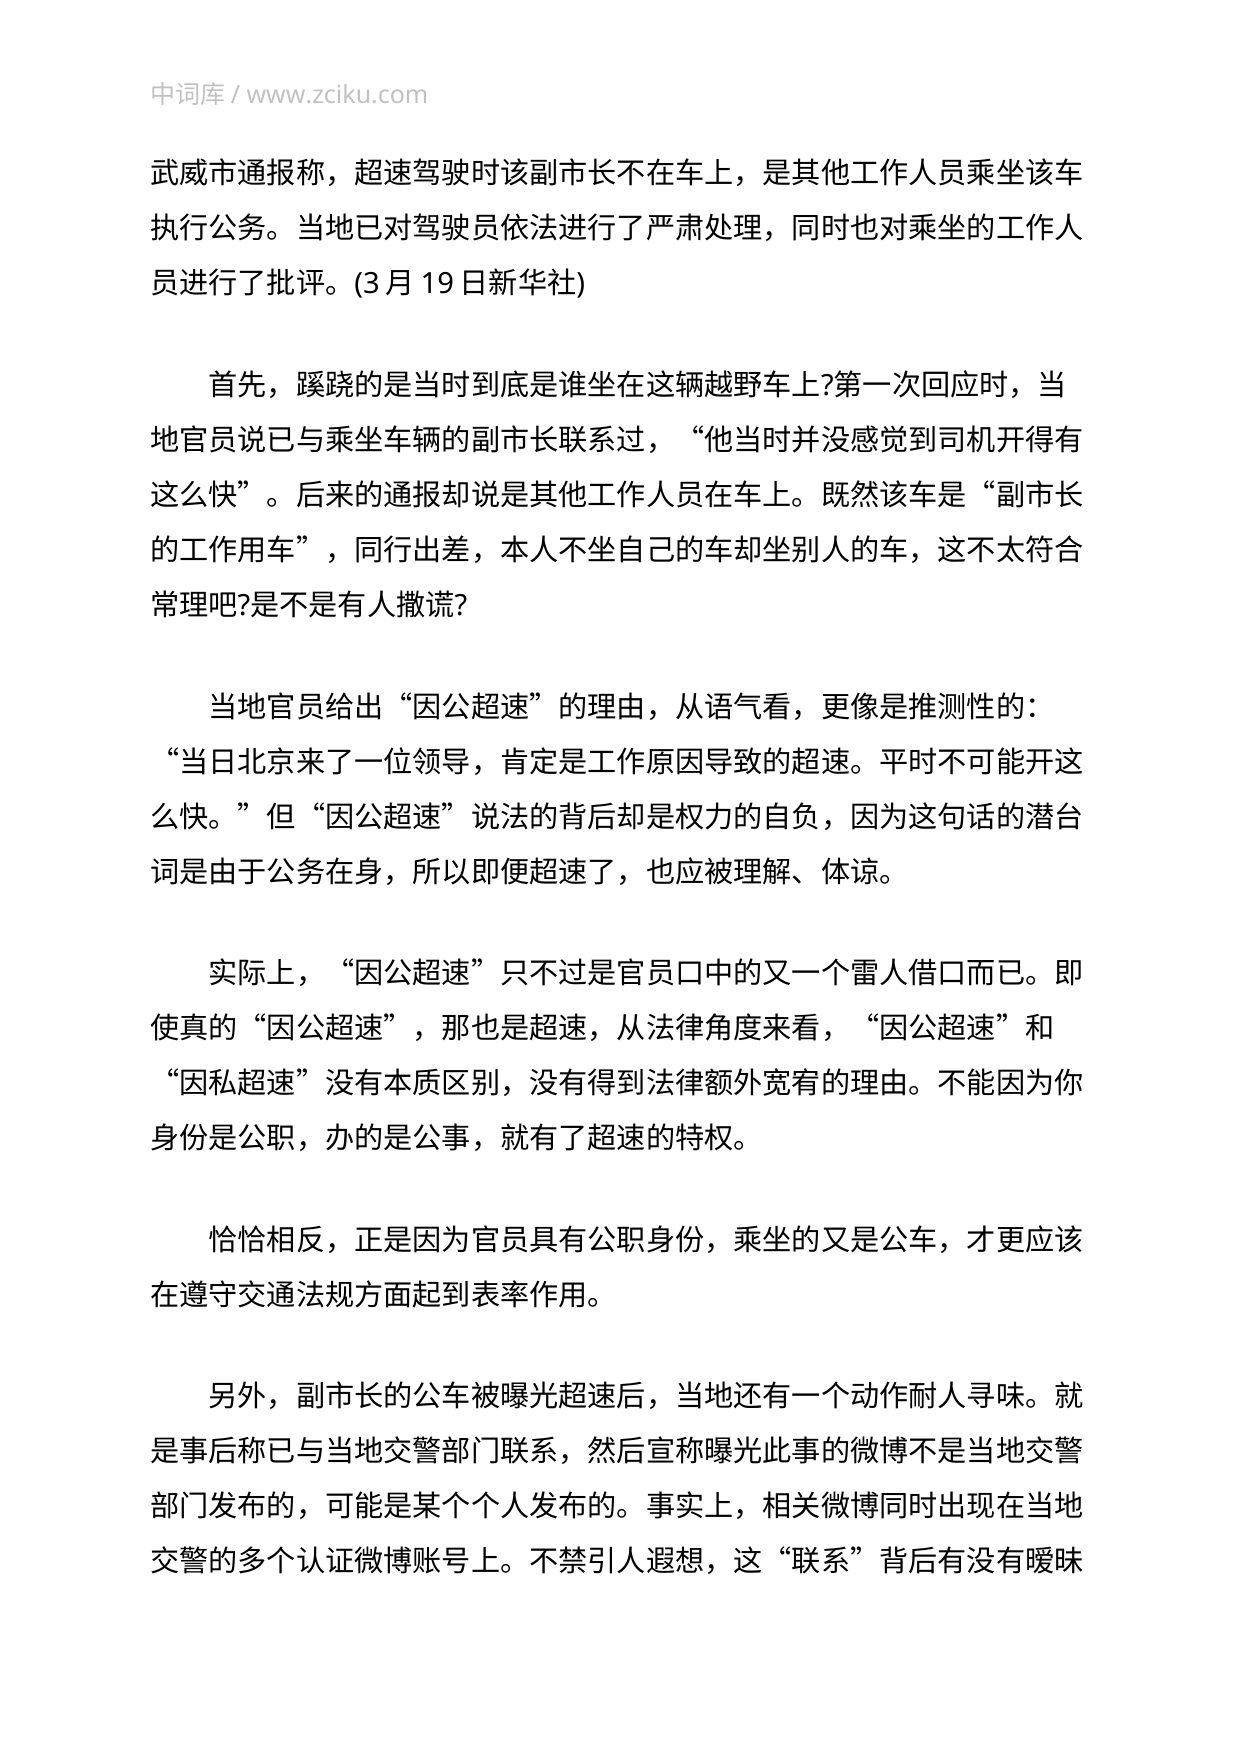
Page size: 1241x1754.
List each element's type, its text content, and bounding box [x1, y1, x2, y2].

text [150, 150, 1090, 302]
text 实际上，“因公超速”只不过是官员口中的又一个雷人借口而已。即使真的“因公超速”，那也是超速，从法律角度来看，“因公超速”和“因私超速”没有本质区别，没有得到法律额外宽宥的理由。不能因为你身份是公职，办的是公事，就有了超速的特权。 [150, 950, 1090, 1157]
text 当地官员给出“因公超速”的理由，从语气看，更像是推测性的：“当日北京来了一位领导，肯定是工作原因导致的超速。平时不可能开这么快。”但“因公超速”说法的背后却是权力的自负，因为这句话的潜台词是由于公务在身，所以即便超速了，也应被理解、体谅。 [150, 683, 1090, 890]
text 恰恰相反，正是因为官员具有公职身份，乘坐的又是公车，才更应该在遵守交通法规方面起到表率作用。 [150, 1216, 1090, 1313]
text 首先，蹊跷的是当时到底是谁坐在这辆越野车上?第一次回应时，当地官员说已与乘坐车辆的副市长联系过，“他当时并没感觉到司机开得有这么快”。后来的通报却说是其他工作人员在车上。既然该车是“副市长的工作用车”，同行出差，本人不坐自己的车却坐别人的车，这不太符合常理吧?是不是有人撒谎? [150, 362, 1090, 624]
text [150, 1373, 1090, 1580]
